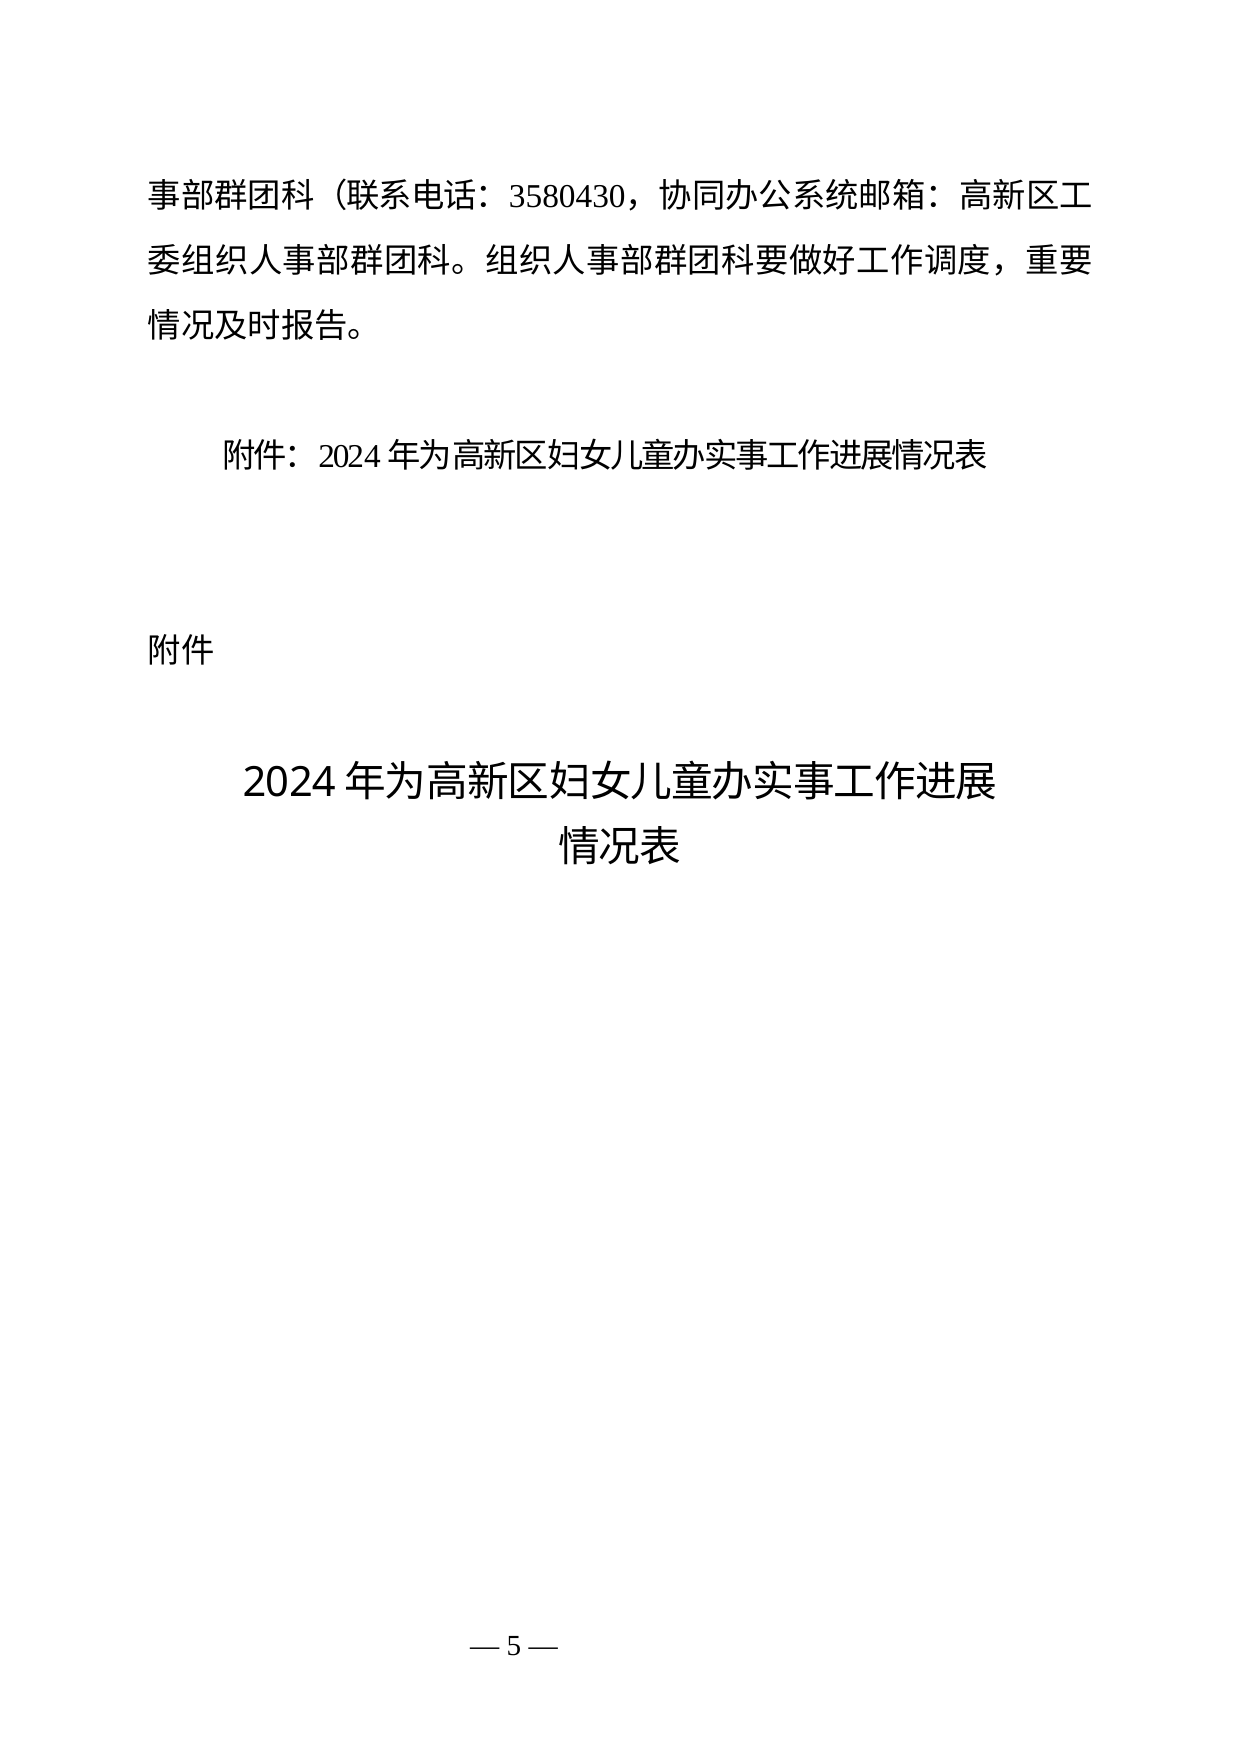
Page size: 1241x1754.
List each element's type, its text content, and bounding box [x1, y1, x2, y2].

text 情况表 [148, 811, 1093, 876]
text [148, 161, 1093, 356]
text 附件 [148, 616, 1093, 681]
text 2024年为高新区妇女儿童办实事工作进展 [148, 746, 1093, 811]
text 附件：2024年为高新区妇女儿童办实事工作进展情况表 [222, 421, 1093, 486]
